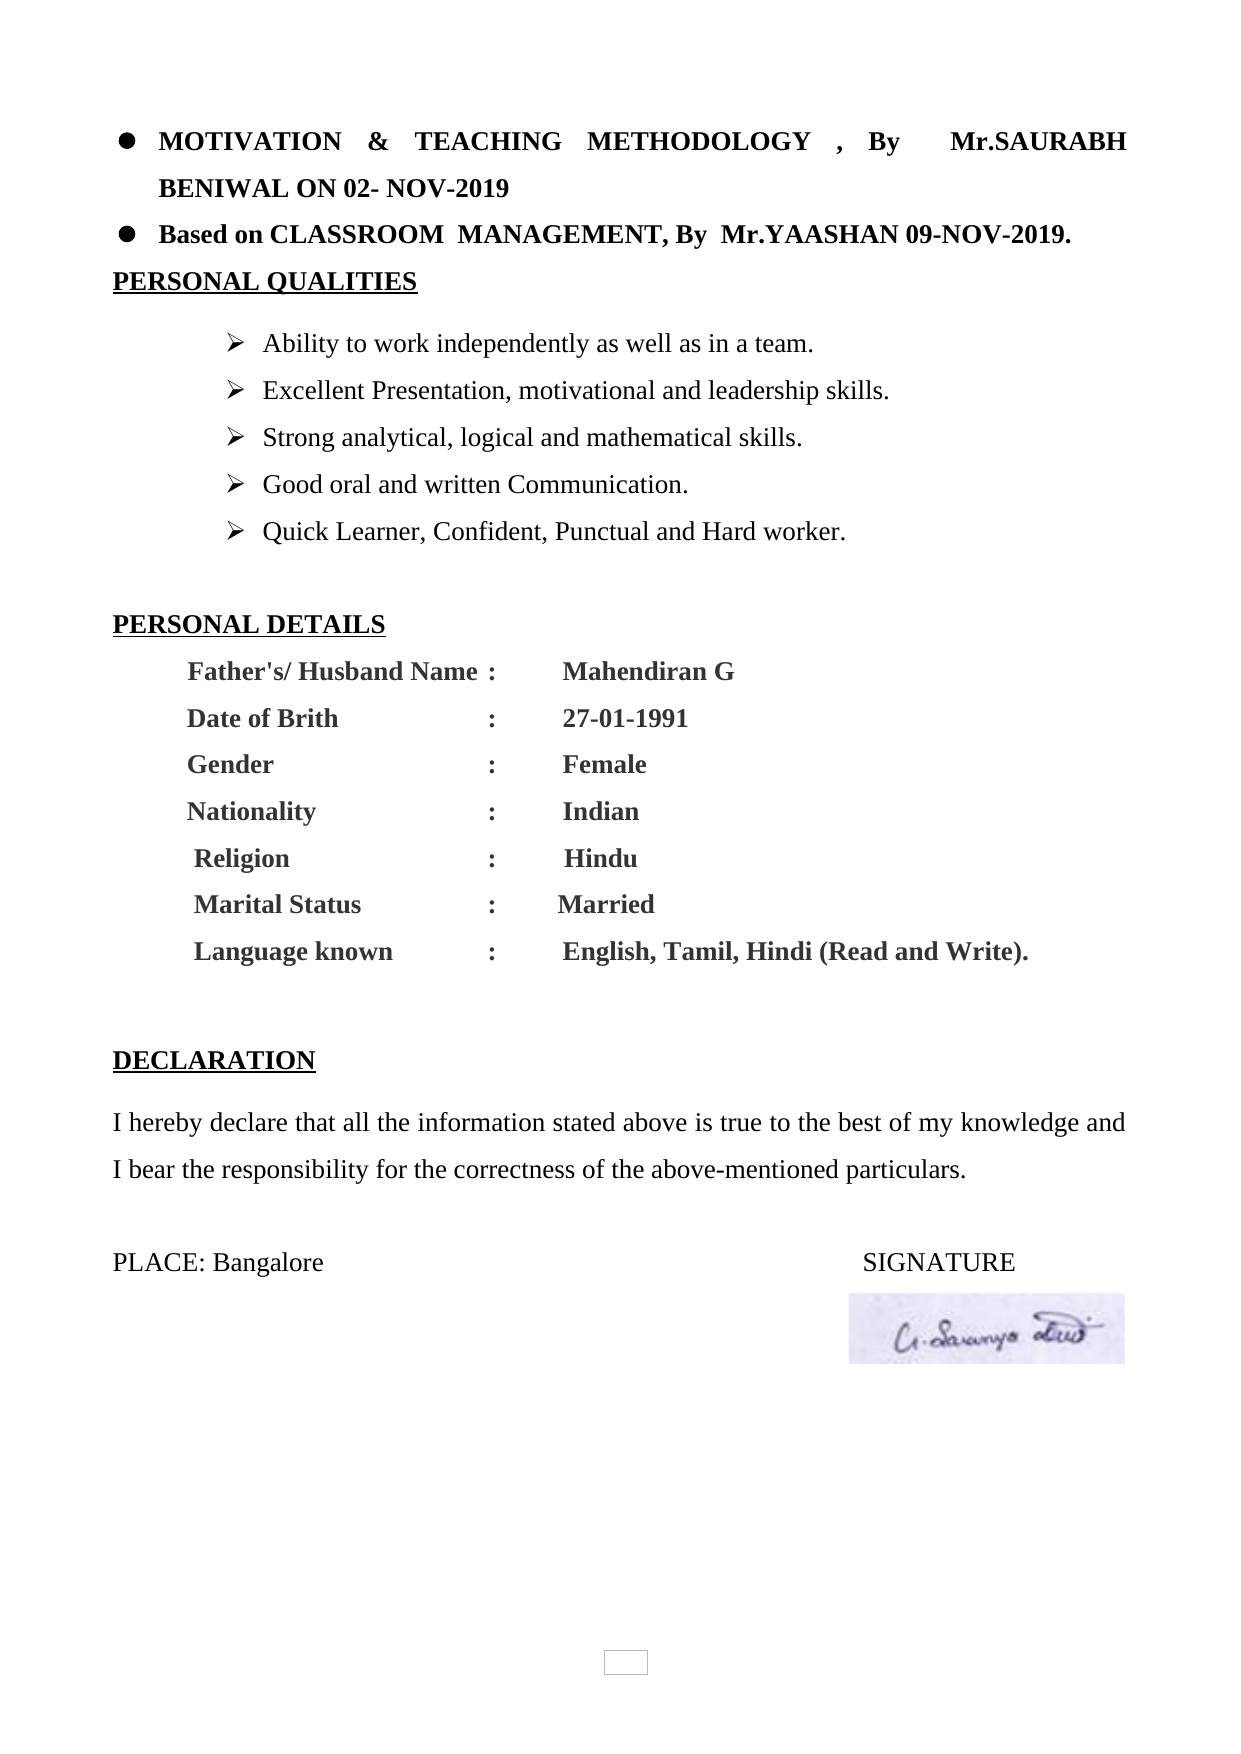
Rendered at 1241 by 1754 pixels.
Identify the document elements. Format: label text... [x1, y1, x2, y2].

list Based on CLASSROOM MANAGEMENT, By Mr.YAASHAN 09-NOV-2019. [117, 218, 1128, 250]
text I hereby declare that all the information stated above is true to the best of my knowledge and I bear the responsibility for the correctness of the above-mentioned particulars. [112, 1107, 1128, 1184]
text Nationality : Indian [112, 795, 1128, 826]
text Father's/ Husband Name : Mahendiran G [112, 655, 1128, 686]
list MOTIVATION & TEACHING METHODOLOGY , By Mr.SAURABH BENIWAL ON 02- NOV-2019 [117, 125, 1128, 203]
text Gender : Female [112, 749, 1128, 780]
text PERSONAL QUALITIES [112, 265, 1128, 296]
text Language known : English, Tamil, Hindi (Read and Write). [112, 935, 1128, 966]
text Date of Brith : 27-01-1991 [112, 702, 1128, 733]
text DECLARATION [112, 1044, 1128, 1075]
list Strong analytical, logical and mathematical skills. [225, 421, 1128, 453]
list Good oral and written Communication. [225, 468, 1128, 499]
text Marital Status : Married [112, 889, 1128, 920]
list Quick Learner, Confident, Punctual and Hard worker. [225, 515, 1128, 546]
list Excellent Presentation, motivational and leadership skills. [225, 374, 1128, 406]
text PLACE: Bangalore SIGNATURE [112, 1247, 1128, 1278]
text PERSONAL DETAILS [112, 609, 1128, 640]
text Religion : Hindu [112, 842, 1128, 873]
picture [848, 1293, 1125, 1364]
list Ability to work independently as well as in a team. [225, 328, 1128, 359]
